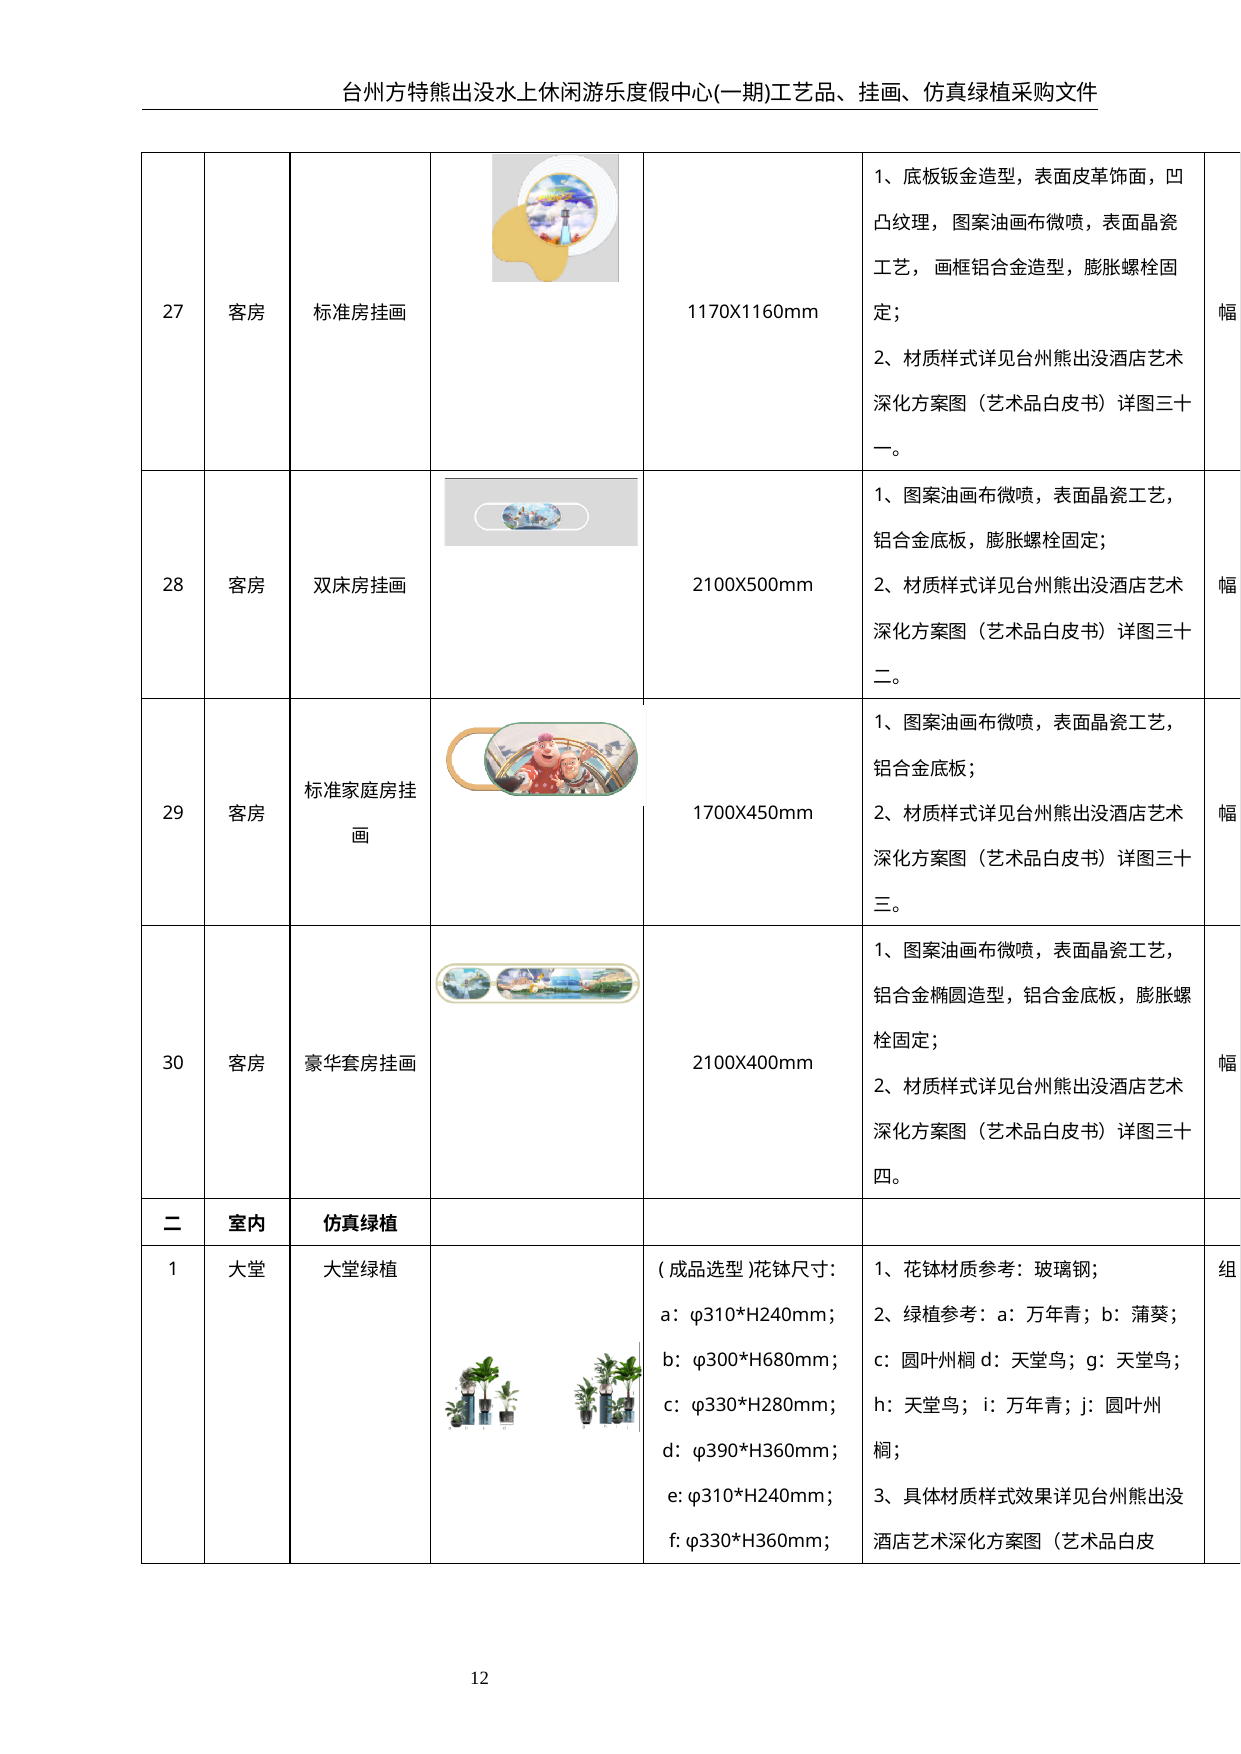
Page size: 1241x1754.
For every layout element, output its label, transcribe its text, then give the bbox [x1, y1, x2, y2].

table_cell [431, 1246, 643, 1563]
table_cell 豪华套房挂画 [291, 926, 430, 1198]
table_cell 仿真绿植 [291, 1199, 430, 1245]
table_cell 30 [142, 926, 204, 1198]
table_cell 1、图案油画布微喷，表面晶瓷工艺，铝合金椭圆造型，铝合金底板，膨胀螺栓固定； 2、材质样式详见台州熊出没酒店艺术深化方案图（艺术品白皮书）详图三十四。 [863, 926, 1204, 1198]
table_cell [644, 1199, 862, 1245]
table_cell 标准家庭房挂画 [291, 699, 430, 925]
table_cell 双床房挂画 [291, 471, 430, 698]
table_cell [431, 153, 643, 470]
table_cell 幅 [1205, 699, 1240, 925]
table_cell 28 [142, 471, 204, 698]
table_cell 二 [142, 1199, 204, 1245]
table_cell [431, 1199, 643, 1245]
table_cell 1、底板钣金造型，表面皮革饰面，凹凸纹理， 图案油画布微喷，表面晶瓷工艺， 画框铝合金造型，膨胀螺栓固定； 2、材质样式详见台州熊出没酒店艺术深化方案图（艺术品白皮书）详图三十一。 [863, 153, 1204, 470]
picture [491, 154, 620, 282]
table_cell 标准房挂画 [291, 153, 430, 470]
table_cell 大堂 [205, 1246, 289, 1563]
table_cell 29 [142, 699, 204, 925]
table_cell 客房 [205, 699, 289, 925]
table_cell 2100X400mm [644, 926, 862, 1198]
table_cell 1170X1160mm [644, 153, 862, 470]
table_cell [863, 1199, 1204, 1245]
picture [444, 1342, 642, 1432]
table_cell [431, 926, 643, 1198]
table_cell [1205, 1199, 1240, 1245]
picture [441, 705, 647, 806]
table_cell 客房 [205, 926, 289, 1198]
table_cell 1 [142, 1246, 204, 1563]
table_cell 1、图案油画布微喷，表面晶瓷工艺， 铝合金底板； 2、材质样式详见台州熊出没酒店艺术深化方案图（艺术品白皮书）详图三十三。 [863, 699, 1204, 925]
table_cell 幅 [1205, 926, 1240, 1198]
picture [435, 957, 641, 1008]
table_cell 2100X500mm [644, 471, 862, 698]
table_cell 27 [142, 153, 204, 470]
table_cell 客房 [205, 471, 289, 698]
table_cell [863, 1246, 1204, 1563]
table_cell [431, 471, 643, 698]
table_cell 幅 [1205, 471, 1240, 698]
table_cell [431, 699, 643, 925]
table_cell 幅 [1205, 153, 1240, 470]
table_cell 大堂绿植 [291, 1246, 430, 1563]
table_cell 1700X450mm [644, 699, 862, 925]
table_cell 组 [1205, 1246, 1240, 1563]
table_cell 1、图案油画布微喷，表面晶瓷工艺，铝合金底板，膨胀螺栓固定； 2、材质样式详见台州熊出没酒店艺术深化方案图（艺术品白皮书）详图三十二。 [863, 471, 1204, 698]
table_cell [644, 1246, 862, 1563]
table_cell 室内 [205, 1199, 289, 1245]
table_cell 客房 [205, 153, 289, 470]
picture [444, 478, 638, 546]
